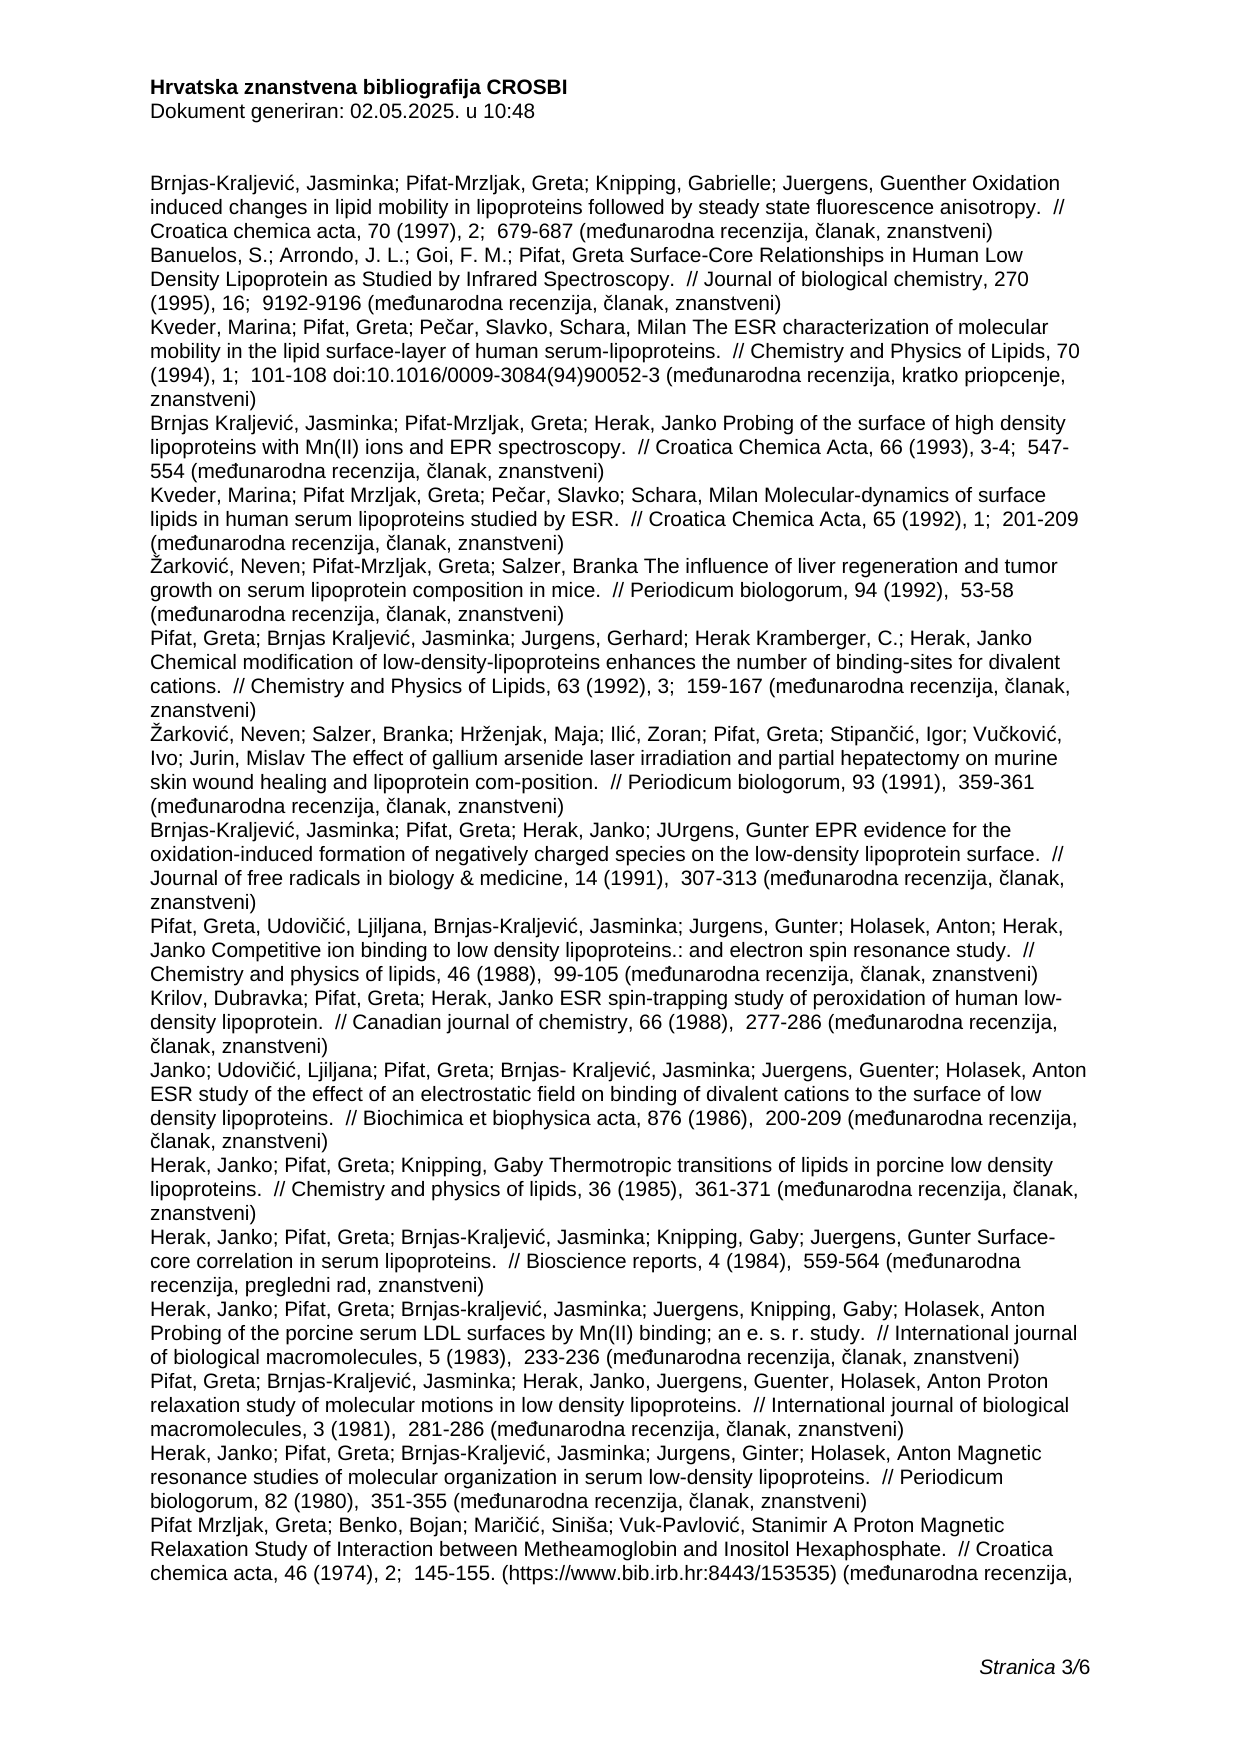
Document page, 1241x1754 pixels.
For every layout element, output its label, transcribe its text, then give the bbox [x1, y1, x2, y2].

text Kveder, Marina; Pifat Mrzljak, Greta; Pečar, Slavko; Schara, Milan [150, 482, 1090, 554]
text Herak, Janko; Pifat, Greta; Knipping, Gaby [150, 1153, 1090, 1225]
text Herak, Janko; Pifat, Greta; Brnjas-Kraljević, Jasminka; Knipping, Gaby; Juergens, Gunter [150, 1225, 1090, 1297]
text Janko; Udovičić, Ljiljana; Pifat, Greta; Brnjas- Kraljević, Jasminka; Juergens, Guenter; Holasek, Anton [150, 1057, 1090, 1153]
text Pifat, Greta; Brnjas Kraljević, Jasminka; Jurgens, Gerhard; Herak Kramberger, C.; Herak, Janko [150, 626, 1090, 722]
text Herak, Janko; Pifat, Greta; Brnjas-kraljević, Jasminka; Juergens, Knipping, Gaby; Holasek, Anton [150, 1297, 1090, 1369]
text Pifat, Greta; Brnjas-Kraljević, Jasminka; Herak, Janko, Juergens, Guenter, Holasek, Anton [150, 1369, 1090, 1441]
text Žarković, Neven; Pifat-Mrzljak, Greta; Salzer, Branka [150, 554, 1090, 626]
text Herak, Janko; Pifat, Greta; Brnjas-Kraljević, Jasminka; Jurgens, Ginter; Holasek, Anton [150, 1441, 1090, 1513]
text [150, 1513, 1090, 1584]
text Brnjas-Kraljević, Jasminka; Pifat, Greta; Herak, Janko; JUrgens, Gunter [150, 818, 1090, 914]
text Kveder, Marina; Pifat, Greta; Pečar, Slavko, Schara, Milan [150, 315, 1090, 411]
text Pifat, Greta, Udovičić, Ljiljana, Brnjas-Kraljević, Jasminka; Jurgens, Gunter; Holasek, Anton; Herak, Janko [150, 914, 1090, 986]
text Brnjas-Kraljević, Jasminka; Pifat-Mrzljak, Greta; Knipping, Gabrielle; Juergens, Guenther [150, 171, 1090, 243]
text Žarković, Neven; Salzer, Branka; Hrženjak, Maja; Ilić, Zoran; Pifat, Greta; Stipančić, Igor; Vučković, Ivo; Jurin, Mislav [150, 722, 1090, 818]
text Banuelos, S.; Arrondo, J. L.; Goi, F. M.; Pifat, Greta [150, 243, 1090, 315]
text Brnjas Kraljević, Jasminka; Pifat-Mrzljak, Greta; Herak, Janko [150, 411, 1090, 482]
text Krilov, Dubravka; Pifat, Greta; Herak, Janko [150, 986, 1090, 1057]
